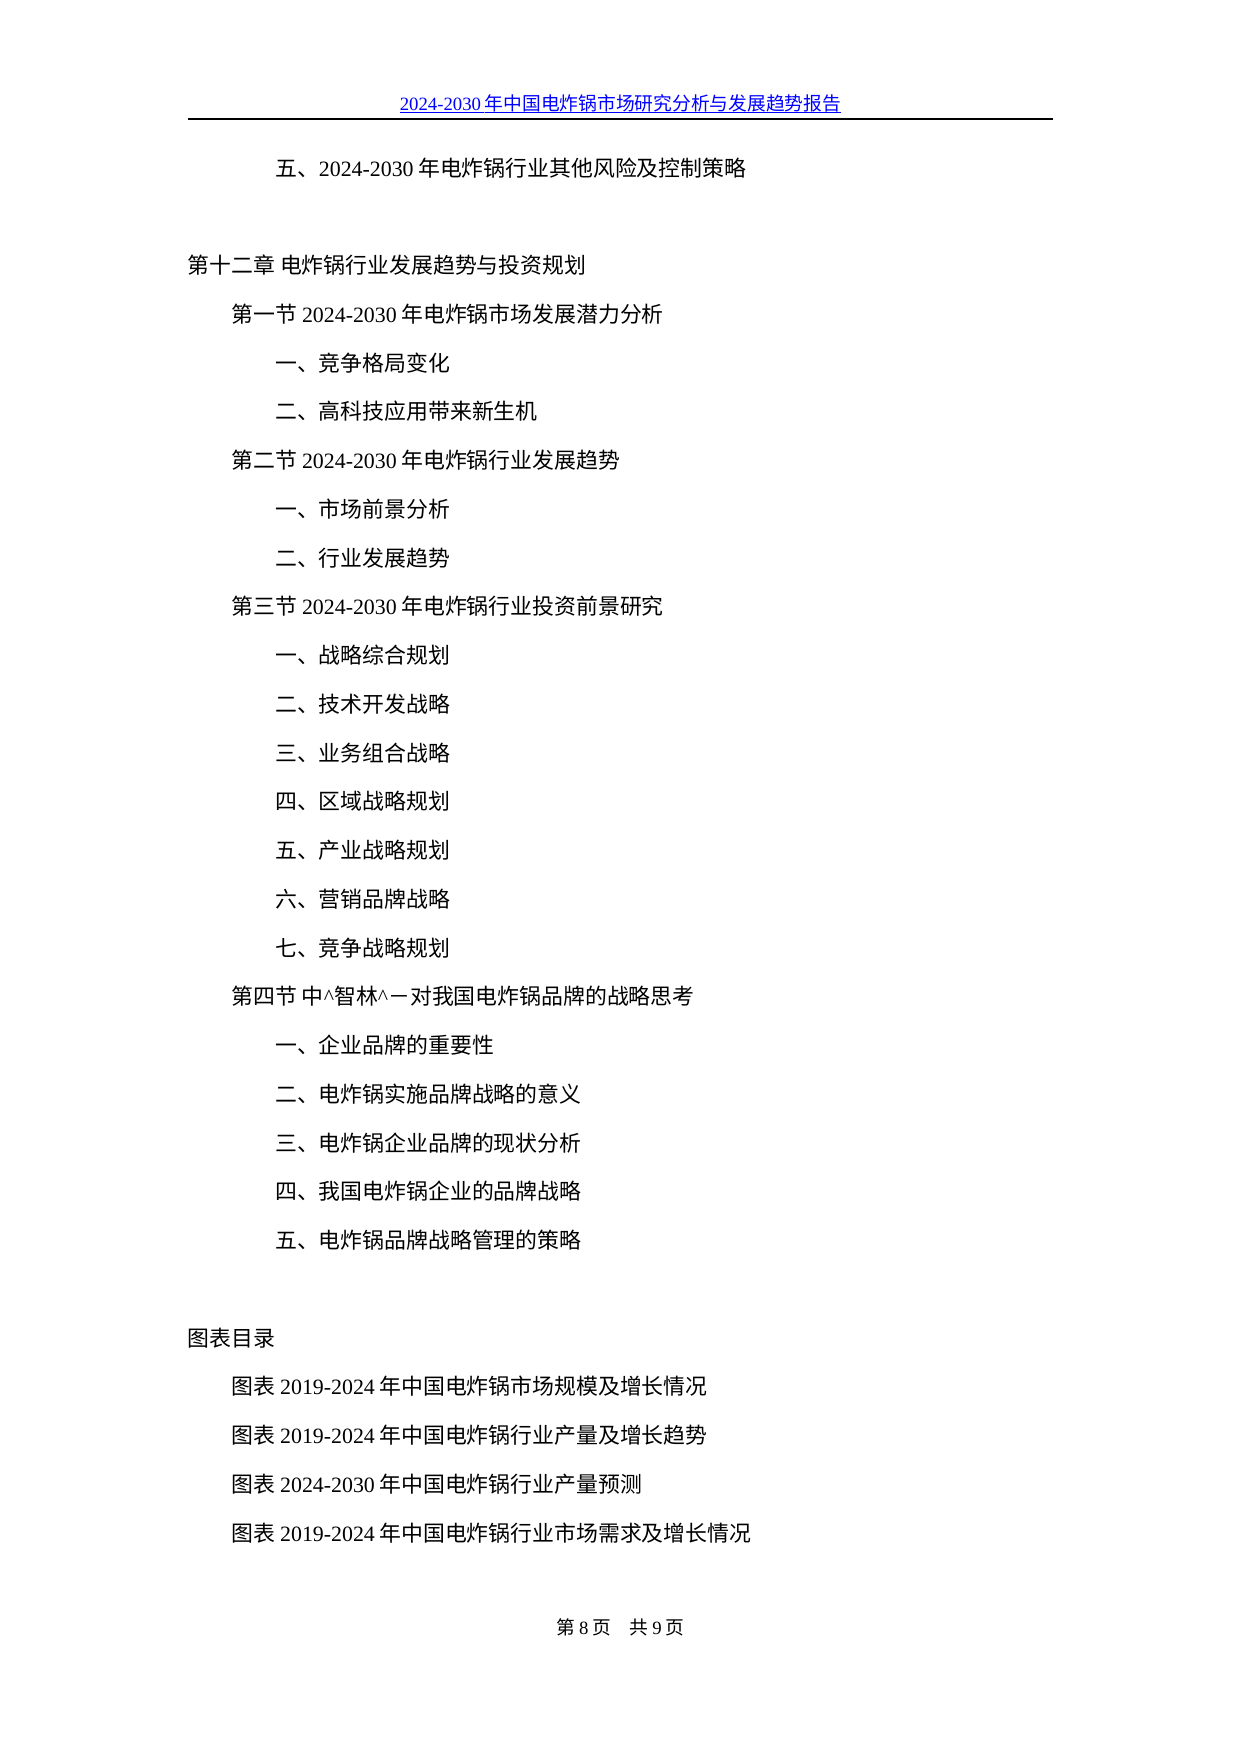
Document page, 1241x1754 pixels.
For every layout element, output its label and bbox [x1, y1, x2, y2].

text [187, 150, 1053, 1548]
